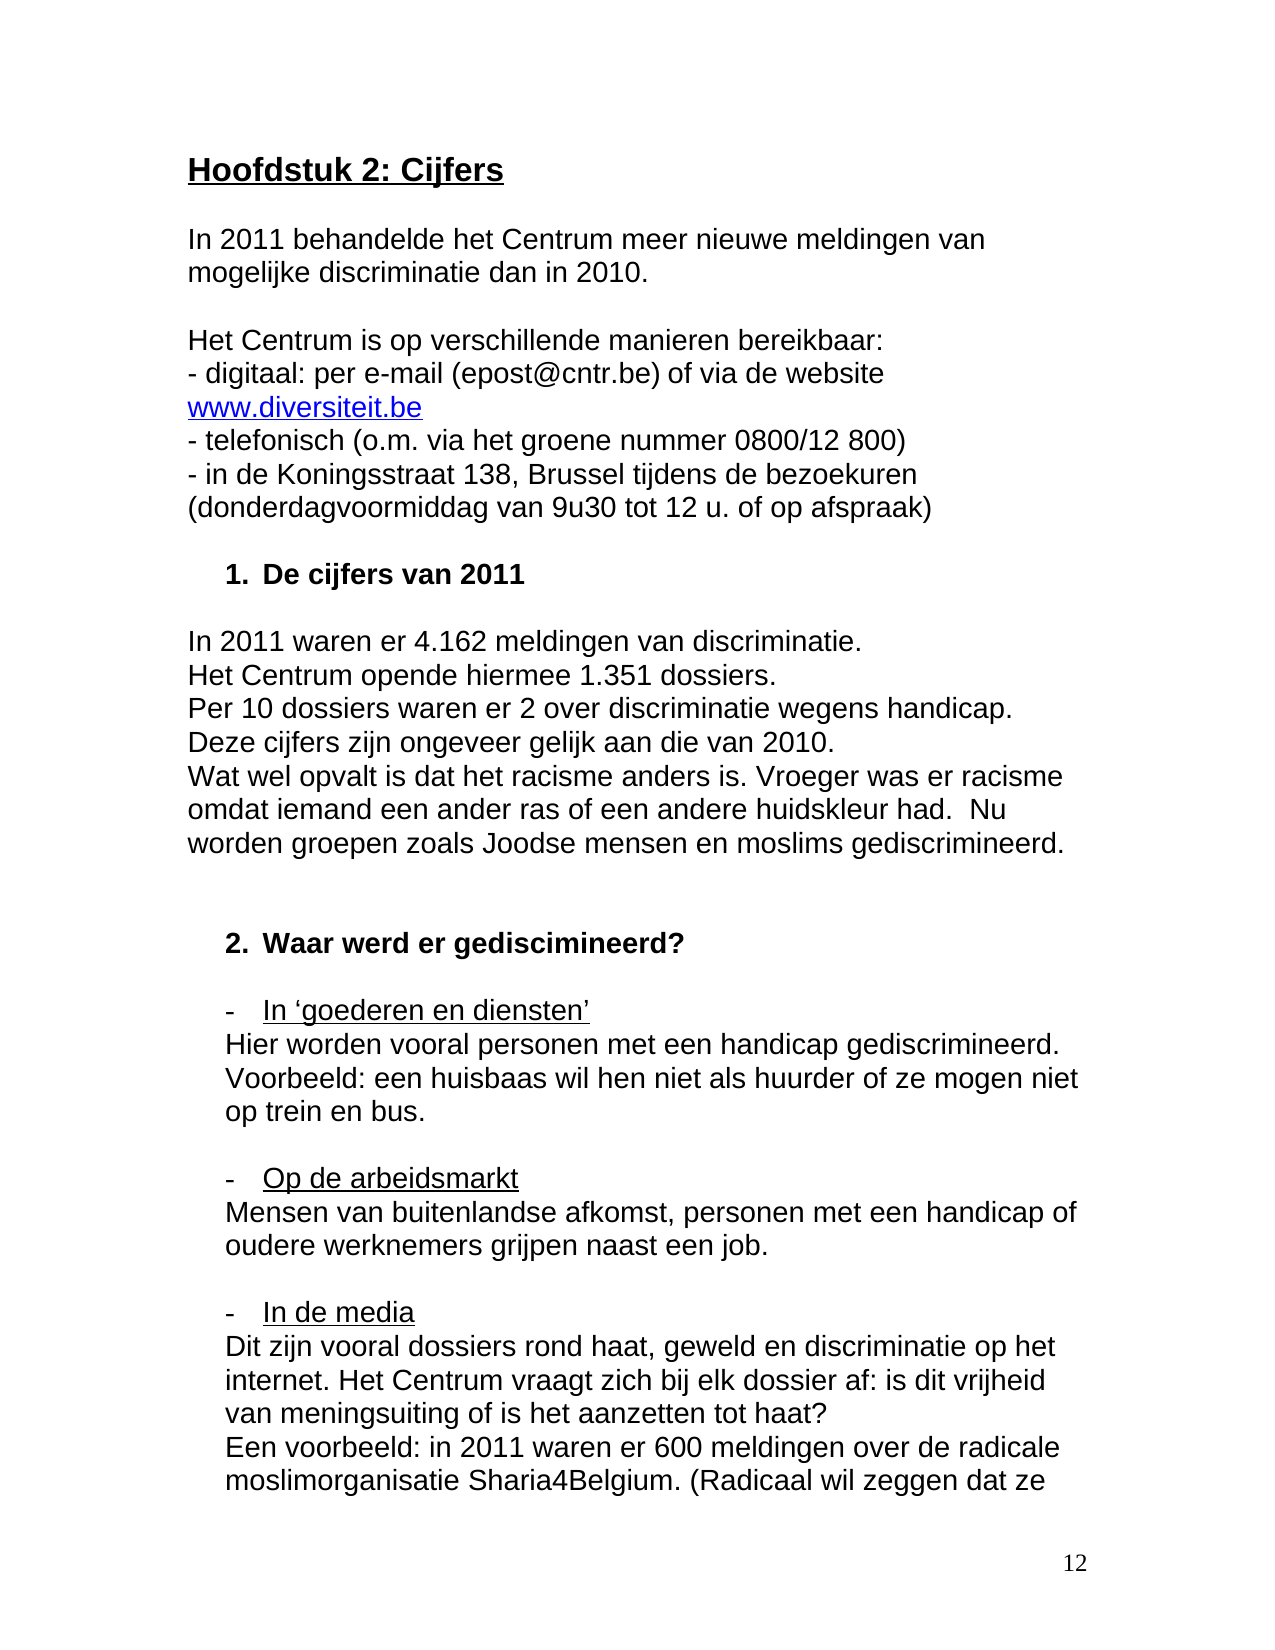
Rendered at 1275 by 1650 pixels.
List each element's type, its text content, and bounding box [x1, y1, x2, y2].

text Dit zijn vooral dossiers rond haat, geweld en discriminatie op het internet. Het Centrum vraagt zich bij elk dossier af: is dit vrijheid van meningsuiting of is het aanzetten tot haat? [225, 1329, 1087, 1430]
text In 2011 behandelde het Centrum meer nieuwe meldingen van mogelijke discriminatie dan in 2010. [187, 222, 1087, 289]
text Hier worden vooral personen met een handicap gediscrimineerd. Voorbeeld: een huisbaas wil hen niet als huurder of ze mogen niet op trein en bus. [225, 1027, 1087, 1128]
text - in de Koningsstraat 138, Brussel tijdens de bezoekuren (donderdagvoormiddag van 9u30 tot 12 u. of op afspraak) [187, 457, 1087, 524]
list In ‘goederen en diensten’ [225, 993, 1087, 1027]
text Hoofdstuk 2: Cijfers [187, 150, 1087, 188]
text Het Centrum opende hiermee 1.351 dossiers. [187, 658, 1087, 692]
list De cijfers van 2011 [225, 557, 1087, 591]
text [225, 1430, 1087, 1497]
text Per 10 dossiers waren er 2 over discriminatie wegens handicap. [187, 692, 1087, 725]
text - telefonisch (o.m. via het groene nummer 0800/12 800) [187, 423, 1087, 457]
text Deze cijfers zijn ongeveer gelijk aan die van 2010. [187, 725, 1087, 759]
text Mensen van buitenlandse afkomst, personen met een handicap of oudere werknemers grijpen naast een job. [225, 1195, 1087, 1262]
text - digitaal: per e-mail (epost@cntr.be) of via de website www.diversiteit.be [187, 356, 1087, 423]
list In de media [225, 1296, 1087, 1329]
text In 2011 waren er 4.162 meldingen van discriminatie. [187, 624, 1087, 658]
text Het Centrum is op verschillende manieren bereikbaar: [187, 323, 1087, 356]
text Wat wel opvalt is dat het racisme anders is. Vroeger was er racisme omdat iemand een ander ras of een andere huidskleur had. Nu worden groepen zoals Joodse mensen en moslims gediscrimineerd. [187, 759, 1087, 859]
list Waar werd er gediscimineerd? [225, 926, 1087, 960]
list Op de arbeidsmarkt [225, 1161, 1087, 1195]
